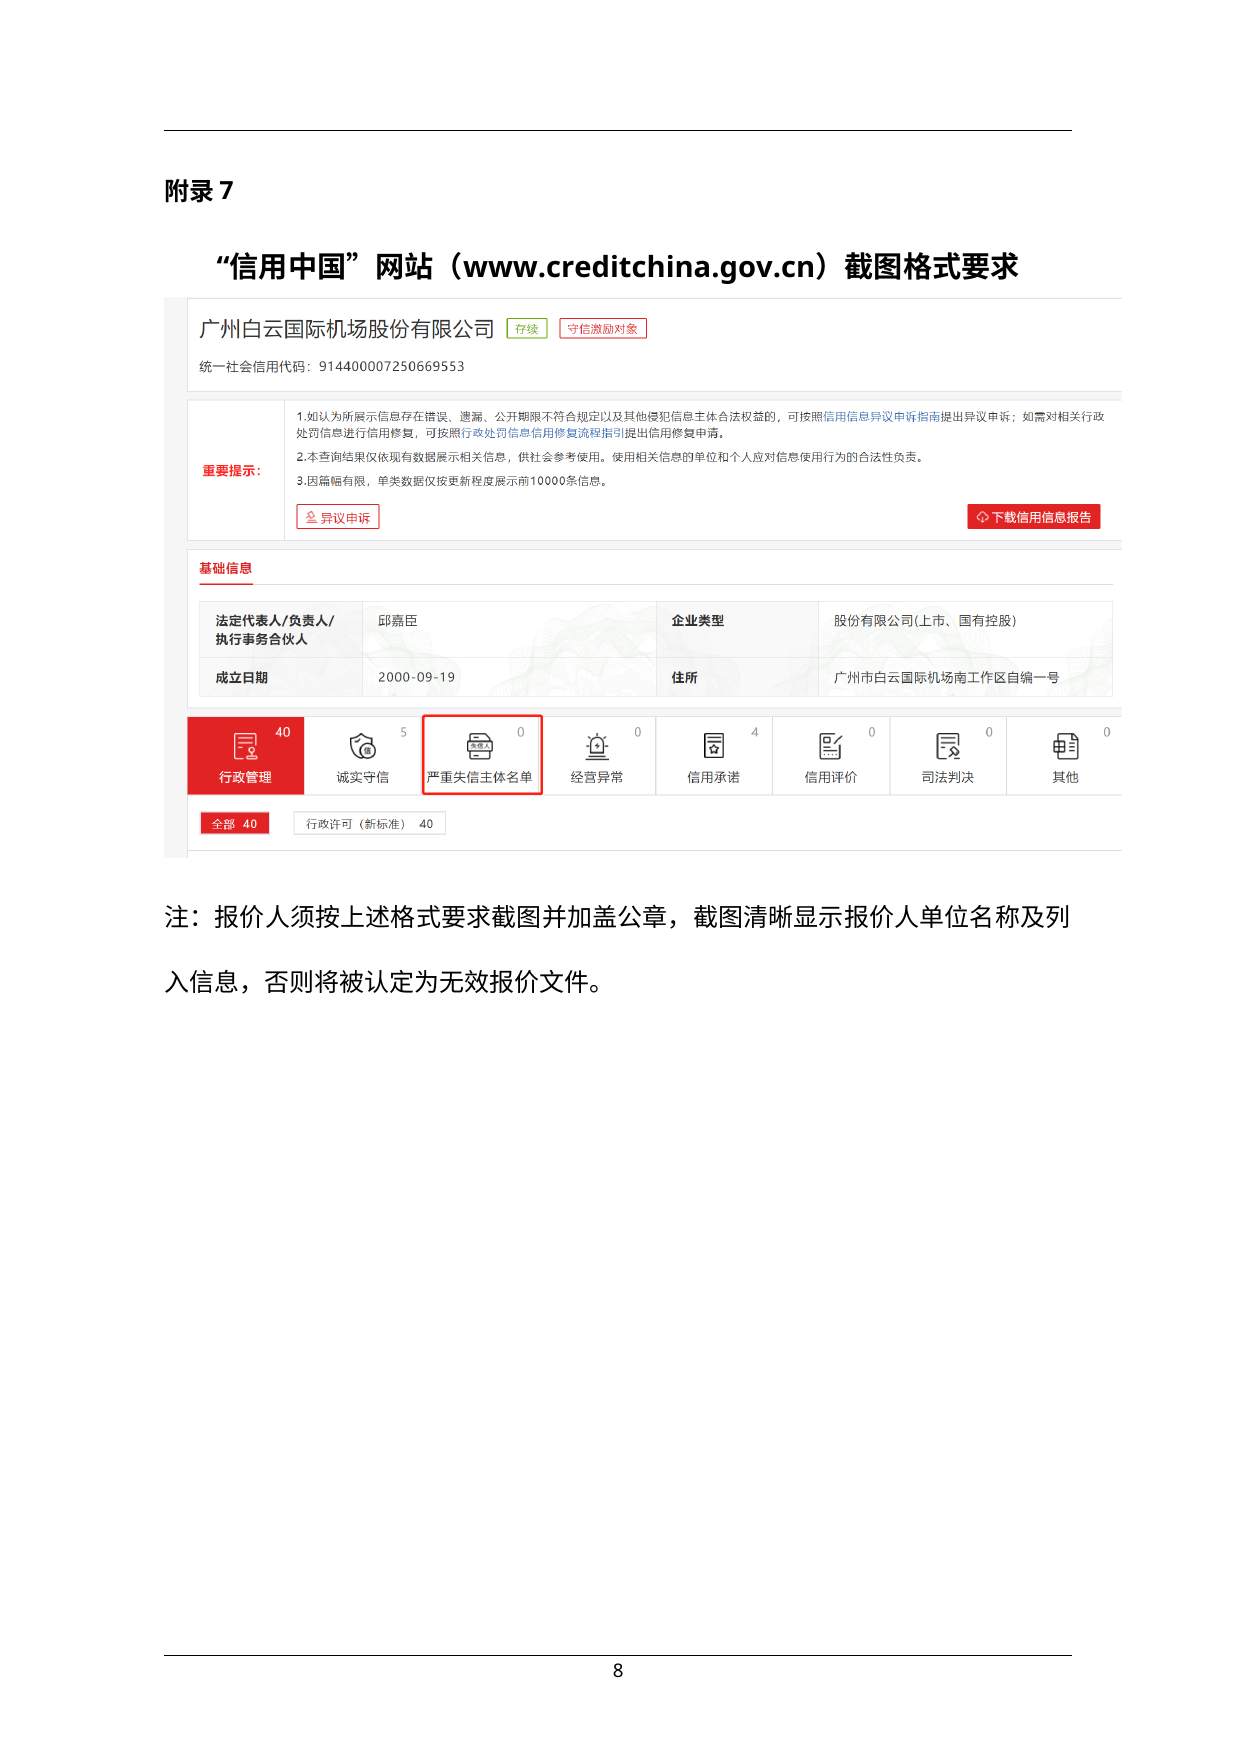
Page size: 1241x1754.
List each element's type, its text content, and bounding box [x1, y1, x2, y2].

subtitle 附录7 [164, 172, 1072, 208]
text 注：报价人须按上述格式要求截图并加盖公章，截图清晰显示报价人单位名称及列入信息，否则将被认定为无效报价文件。 [164, 883, 1072, 1013]
text “信用中国”网站（www.creditchina.gov.cn）截图格式要求 [164, 233, 1072, 297]
picture [164, 297, 1122, 858]
